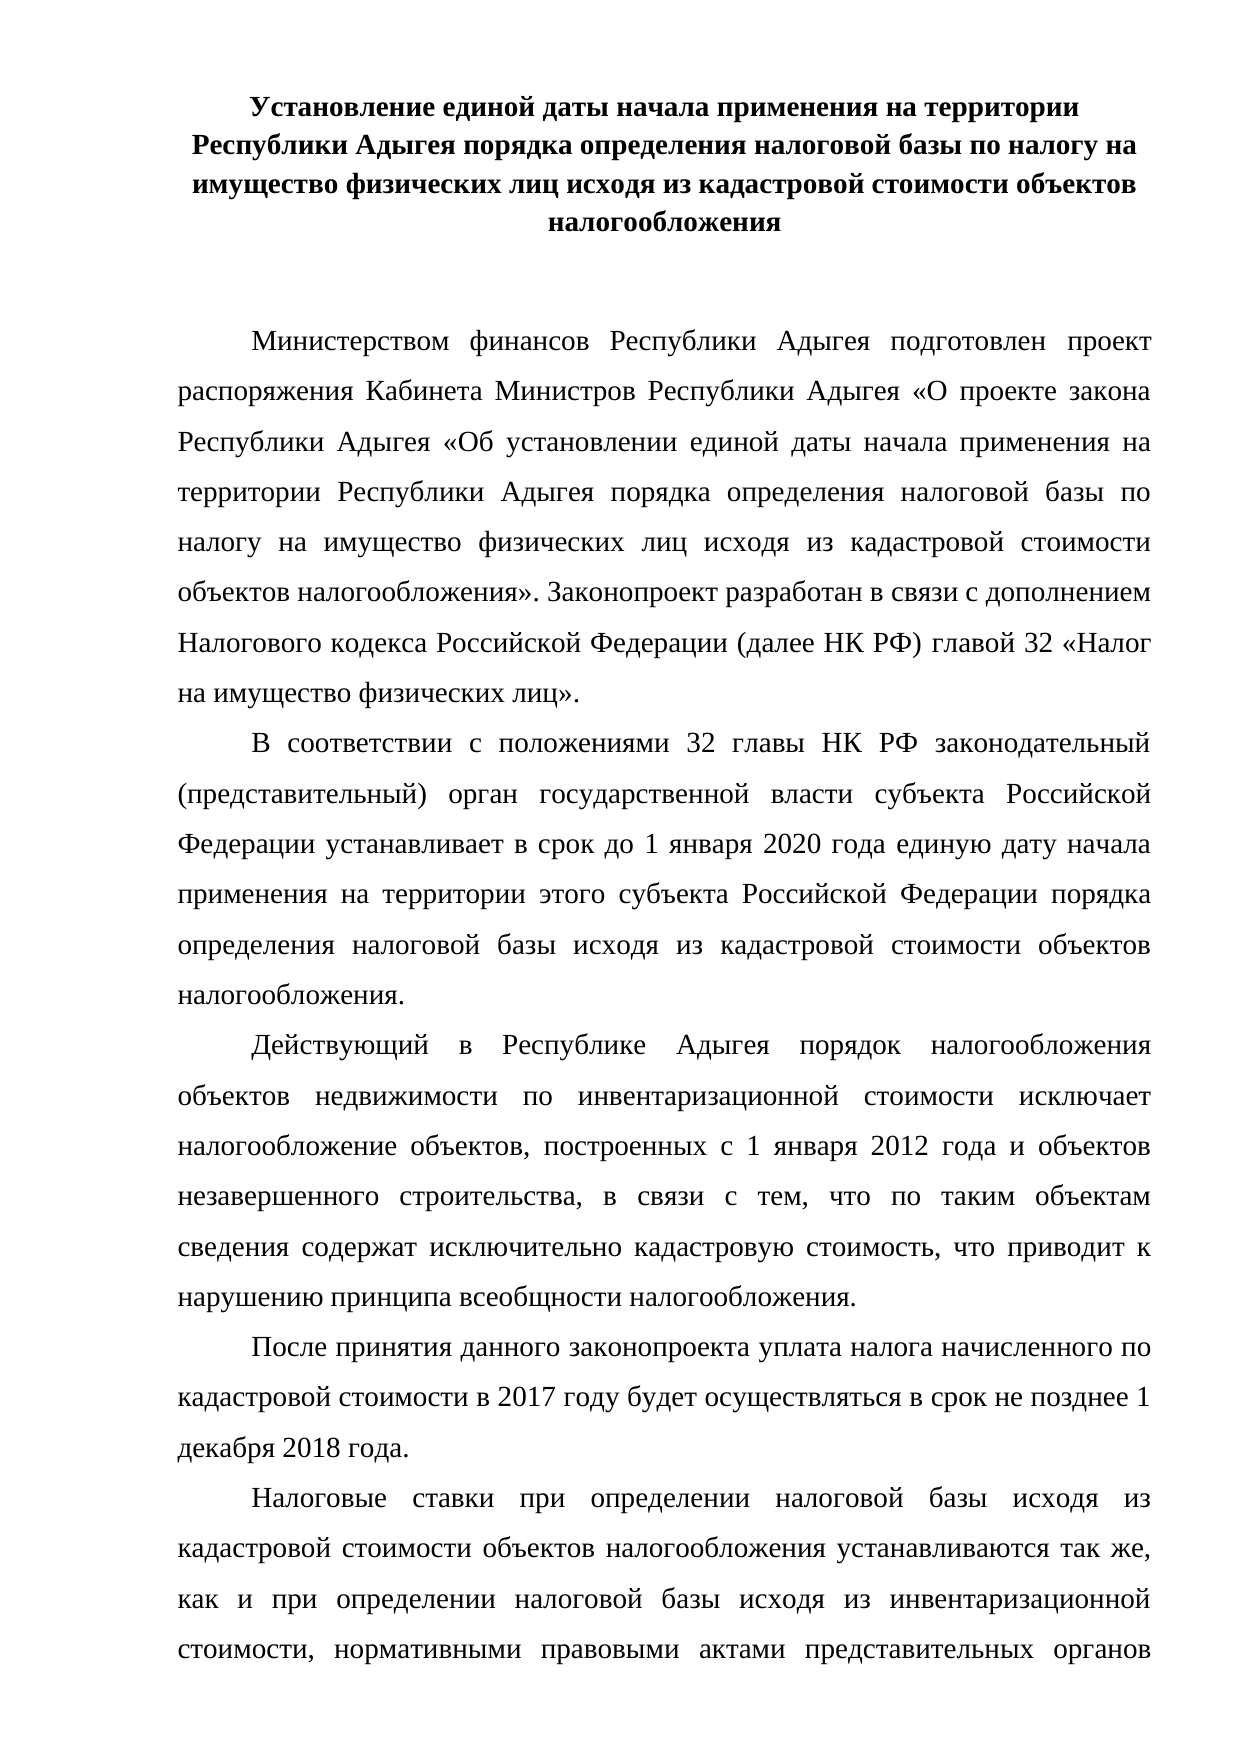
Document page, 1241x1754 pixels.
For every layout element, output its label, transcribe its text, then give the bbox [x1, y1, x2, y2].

text После принятия данного законопроекта уплата налога начисленного по кадастровой стоимости в 2017 году будет осуществляться в срок не позднее 1 декабря 2018 года. [177, 1329, 1152, 1463]
text Министерством финансов Республики Адыгея подготовлен проект распоряжения Кабинета Министров Республики Адыгея «О проекте закона Республики Адыгея «Об установлении единой даты начала применения на территории Республики Адыгея порядка определения налоговой базы по налогу на имущество физических лиц исходя из кадастровой стоимости объектов налогообложения». Законопроект разработан в связи с дополнением Налогового кодекса Российской Федерации (далее НК РФ) главой 32 «Налог на имущество физических лиц». [177, 323, 1152, 709]
text Установление единой даты начала применения на территории Республики Адыгея порядка определения налоговой базы по налогу на имущество физических лиц исходя из кадастровой стоимости объектов налогообложения [177, 89, 1152, 238]
text Действующий в Республике Адыгея порядок налогообложения объектов недвижимости по инвентаризационной стоимости исключает налогообложение объектов, построенных с 1 января 2012 года и объектов незавершенного строительства, в связи с тем, что по таким объектам сведения содержат исключительно кадастровую стоимость, что приводит к нарушению принципа всеобщности налогообложения. [177, 1027, 1152, 1312]
text В соответствии с положениями 32 главы НК РФ законодательный (представительный) орган государственной власти субъекта Российской Федерации устанавливает в срок до 1 января 2020 года единую дату начала применения на территории этого субъекта Российской Федерации порядка определения налоговой базы исходя из кадастровой стоимости объектов налогообложения. [177, 726, 1152, 1011]
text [177, 1480, 1152, 1665]
